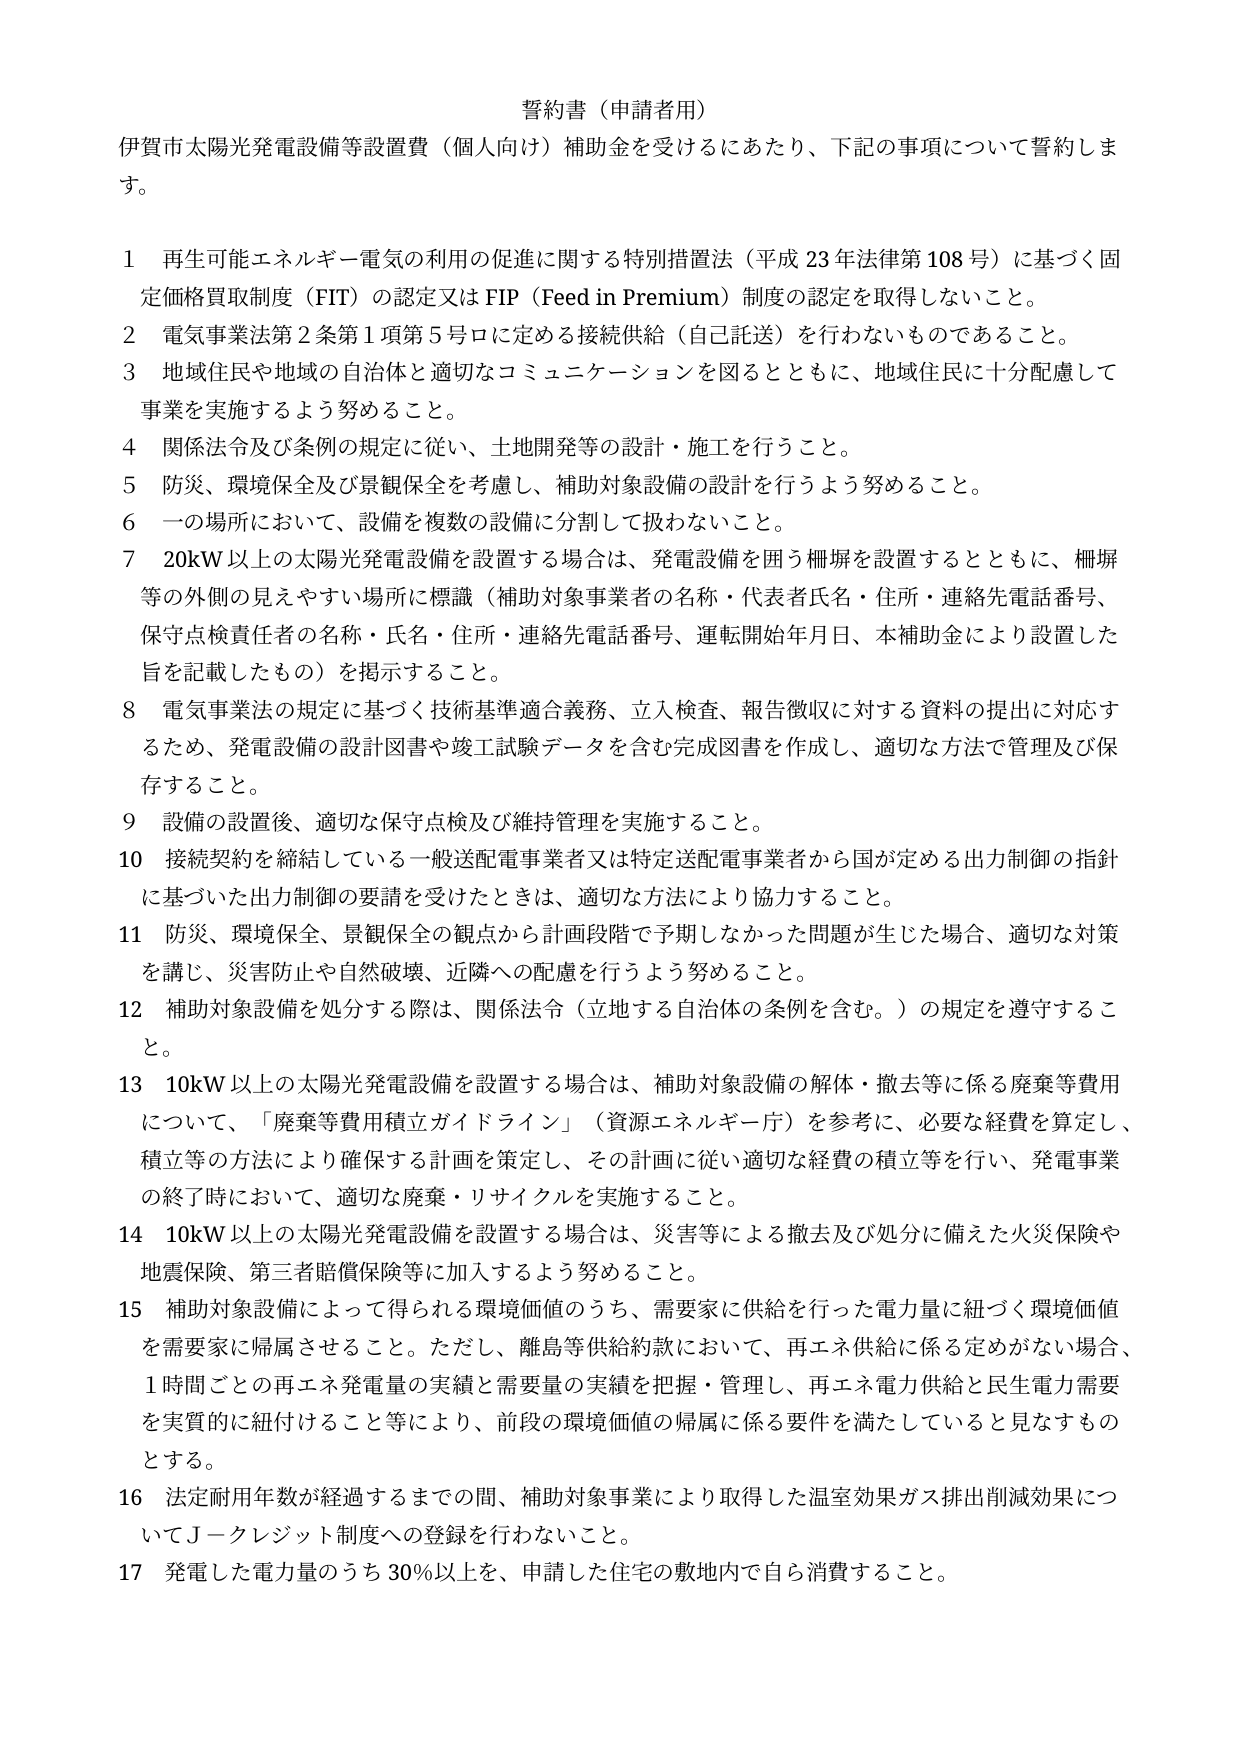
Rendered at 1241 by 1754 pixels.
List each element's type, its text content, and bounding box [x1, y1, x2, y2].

text ３ 地域住民や地域の自治体と適切なコミュニケーションを図るとともに、地域住民に十分配慮して事業を実施するよう努めること。 [118, 352, 1122, 427]
text 10 接続契約を締結している一般送配電事業者又は特定送配電事業者から国が定める出力制御の指針に基づいた出力制御の要請を受けたときは、適切な方法により協力すること。 [118, 840, 1122, 915]
text 13 10kW以上の太陽光発電設備を設置する場合は、補助対象設備の解体・撤去等に係る廃棄等費用について、「廃棄等費用積立ガイドライン」（資源エネルギー庁）を参考に、必要な経費を算定し、積立等の方法により確保する計画を策定し、その計画に従い適切な経費の積立等を行い、発電事業の終了時において、適切な廃棄・リサイクルを実施すること。 [118, 1065, 1122, 1215]
text 17 発電した電力量のうち30％以上を、申請した住宅の敷地内で自ら消費すること。 [118, 1552, 1122, 1590]
text 11 防災、環境保全、景観保全の観点から計画段階で予期しなかった問題が生じた場合、適切な対策を講じ、災害防止や自然破壊、近隣への配慮を行うよう努めること。 [118, 915, 1122, 990]
text ７ 20kW以上の太陽光発電設備を設置する場合は、発電設備を囲う柵塀を設置するとともに、柵塀等の外側の見えやすい場所に標識（補助対象事業者の名称・代表者氏名・住所・連絡先電話番号、保守点検責任者の名称・氏名・住所・連絡先電話番号、運転開始年月日、本補助金により設置した旨を記載したもの）を掲示すること。 [118, 540, 1122, 690]
text 14 10kW以上の太陽光発電設備を設置する場合は、災害等による撤去及び処分に備えた火災保険や地震保険、第三者賠償保険等に加入するよう努めること。 [118, 1215, 1122, 1290]
text ５ 防災、環境保全及び景観保全を考慮し、補助対象設備の設計を行うよう努めること。 [118, 465, 1122, 502]
text 誓約書（申請者用） [118, 90, 1122, 127]
text ２ 電気事業法第２条第１項第５号ロに定める接続供給（自己託送）を行わないものであること。 [118, 315, 1122, 352]
text 伊賀市太陽光発電設備等設置費（個人向け）補助金を受けるにあたり、下記の事項について誓約します。 [118, 127, 1122, 202]
text １ 再生可能エネルギー電気の利用の促進に関する特別措置法（平成23年法律第108号）に基づく固定価格買取制度（FIT）の認定又はFIP（Feed in Premium）制度の認定を取得しないこと。 [118, 240, 1122, 315]
text 12 補助対象設備を処分する際は、関係法令（立地する自治体の条例を含む。）の規定を遵守すること。 [118, 990, 1122, 1065]
text 16 法定耐用年数が経過するまでの間、補助対象事業により取得した温室効果ガス排出削減効果についてＪ－クレジット制度への登録を行わないこと。 [118, 1477, 1122, 1552]
text ９ 設備の設置後、適切な保守点検及び維持管理を実施すること。 [118, 802, 1122, 840]
text ６ 一の場所において、設備を複数の設備に分割して扱わないこと。 [118, 502, 1122, 540]
text 15 補助対象設備によって得られる環境価値のうち、需要家に供給を行った電力量に紐づく環境価値を需要家に帰属させること。ただし、離島等供給約款において、再エネ供給に係る定めがない場合、１時間ごとの再エネ発電量の実績と需要量の実績を把握・管理し、再エネ電力供給と民生電力需要を実質的に紐付けること等により、前段の環境価値の帰属に係る要件を満たしていると見なすものとする。 [118, 1290, 1122, 1477]
text ４ 関係法令及び条例の規定に従い、土地開発等の設計・施工を行うこと。 [118, 427, 1122, 465]
text ８ 電気事業法の規定に基づく技術基準適合義務、立入検査、報告徴収に対する資料の提出に対応するため、発電設備の設計図書や竣工試験データを含む完成図書を作成し、適切な方法で管理及び保存すること。 [118, 690, 1122, 802]
